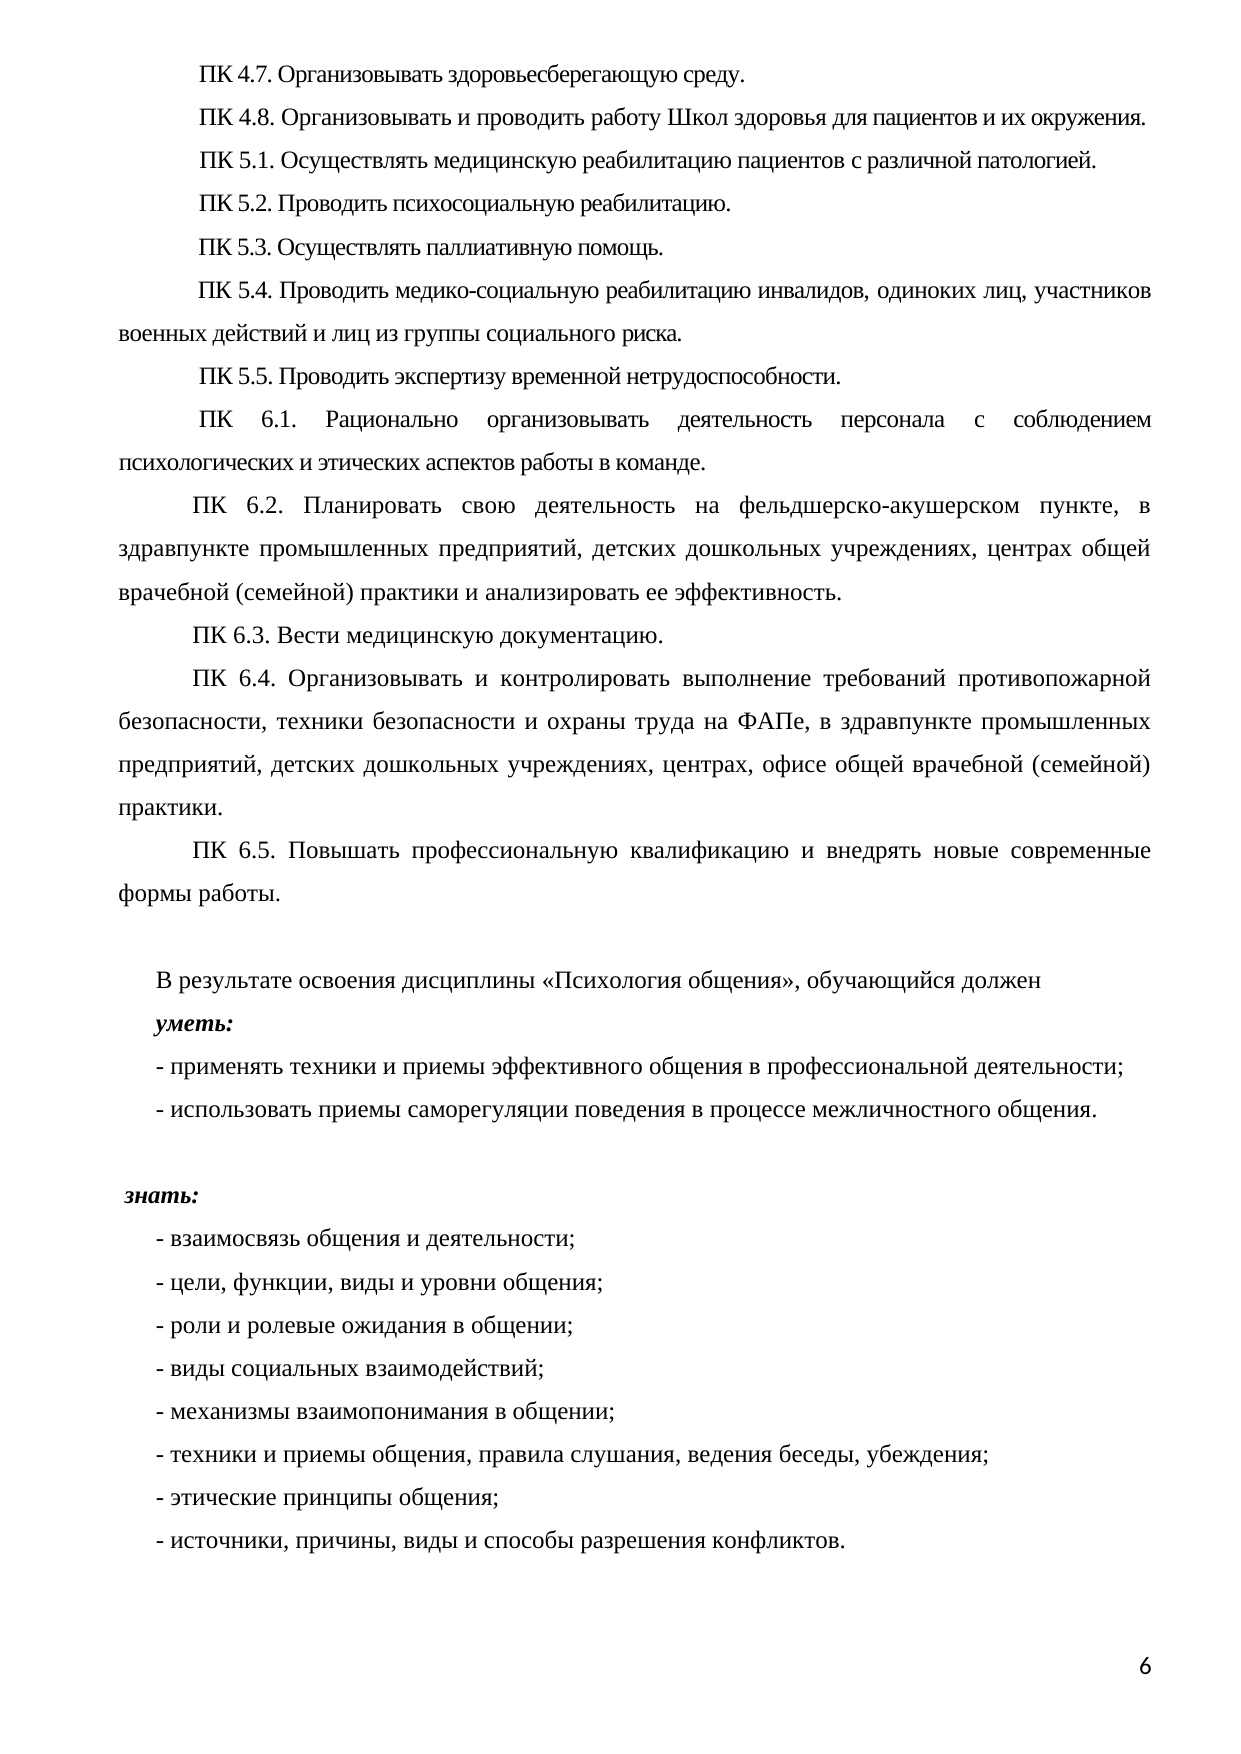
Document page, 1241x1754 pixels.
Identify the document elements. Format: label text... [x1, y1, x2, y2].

text - механизмы взаимопонимания в общении; [118, 1396, 1152, 1425]
text - взаимосвязь общения и деятельности; [118, 1223, 1152, 1252]
text ПК 4.7. Организовывать здоровьесберегающую среду. [199, 59, 1152, 88]
text - цели, функции, виды и уровни общения; [118, 1267, 1152, 1295]
text ПК 6.2. Планировать свою деятельность на фельдшерско-акушерском пункте, в здравпункте промышленных предприятий, детских дошкольных учреждениях, центрах общей врачебной (семейной) практики и анализировать ее эффективность. [118, 490, 1152, 605]
text ПК 5.4. Проводить медико-социальную реабилитацию инвалидов, одиноких лиц, участников военных действий и лиц из группы социального риска. [118, 275, 1152, 347]
text - использовать приемы саморегуляции поведения в процессе межличностного общения. [118, 1094, 1152, 1123]
text ПК 6.5. Повышать профессиональную квалификацию и внедрять новые современные формы работы. [118, 835, 1152, 907]
text ПК 5.1. Осуществлять медицинскую реабилитацию пациентов с различной патологией. [119, 145, 1152, 174]
text знать: [118, 1180, 1152, 1209]
text ПК 6.3. Вести медицинскую документацию. [118, 620, 1152, 648]
text ПК 6.1. Рационально организовывать деятельность персонала с соблюдением психологических и этических аспектов работы в команде. [119, 404, 1152, 476]
text ПК 5.3. Осуществлять паллиативную помощь. [198, 232, 1152, 260]
text ПК 5.5. Проводить экспертизу временной нетрудоспособности. [199, 361, 1152, 390]
text - роли и ролевые ожидания в общении; [118, 1310, 1152, 1338]
text - техники и приемы общения, правила слушания, ведения беседы, убеждения; [118, 1439, 1152, 1468]
text уметь: [118, 1008, 1152, 1037]
text ПК 5.2. Проводить психосоциальную реабилитацию. [199, 188, 1152, 217]
text ПК 4.8. Организовывать и проводить работу Школ здоровья для пациентов и их окружения. [119, 102, 1151, 131]
text В результате освоения дисциплины «Психология общения», обучающийся должен [118, 965, 1152, 993]
text - виды социальных взаимодействий; [118, 1353, 1152, 1382]
text - этические принципы общения; [118, 1482, 1152, 1511]
text - источники, причины, виды и способы разрешения конфликтов. [118, 1525, 1152, 1554]
text - применять техники и приемы эффективного общения в профессиональной деятельности; [118, 1051, 1152, 1080]
text ПК 6.4. Организовывать и контролировать выполнение требований противопожарной безопасности, техники безопасности и охраны труда на ФАПе, в здравпункте промышленных предприятий, детских дошкольных учреждениях, центрах, офисе общей врачебной (семейной) практики. [118, 663, 1152, 821]
